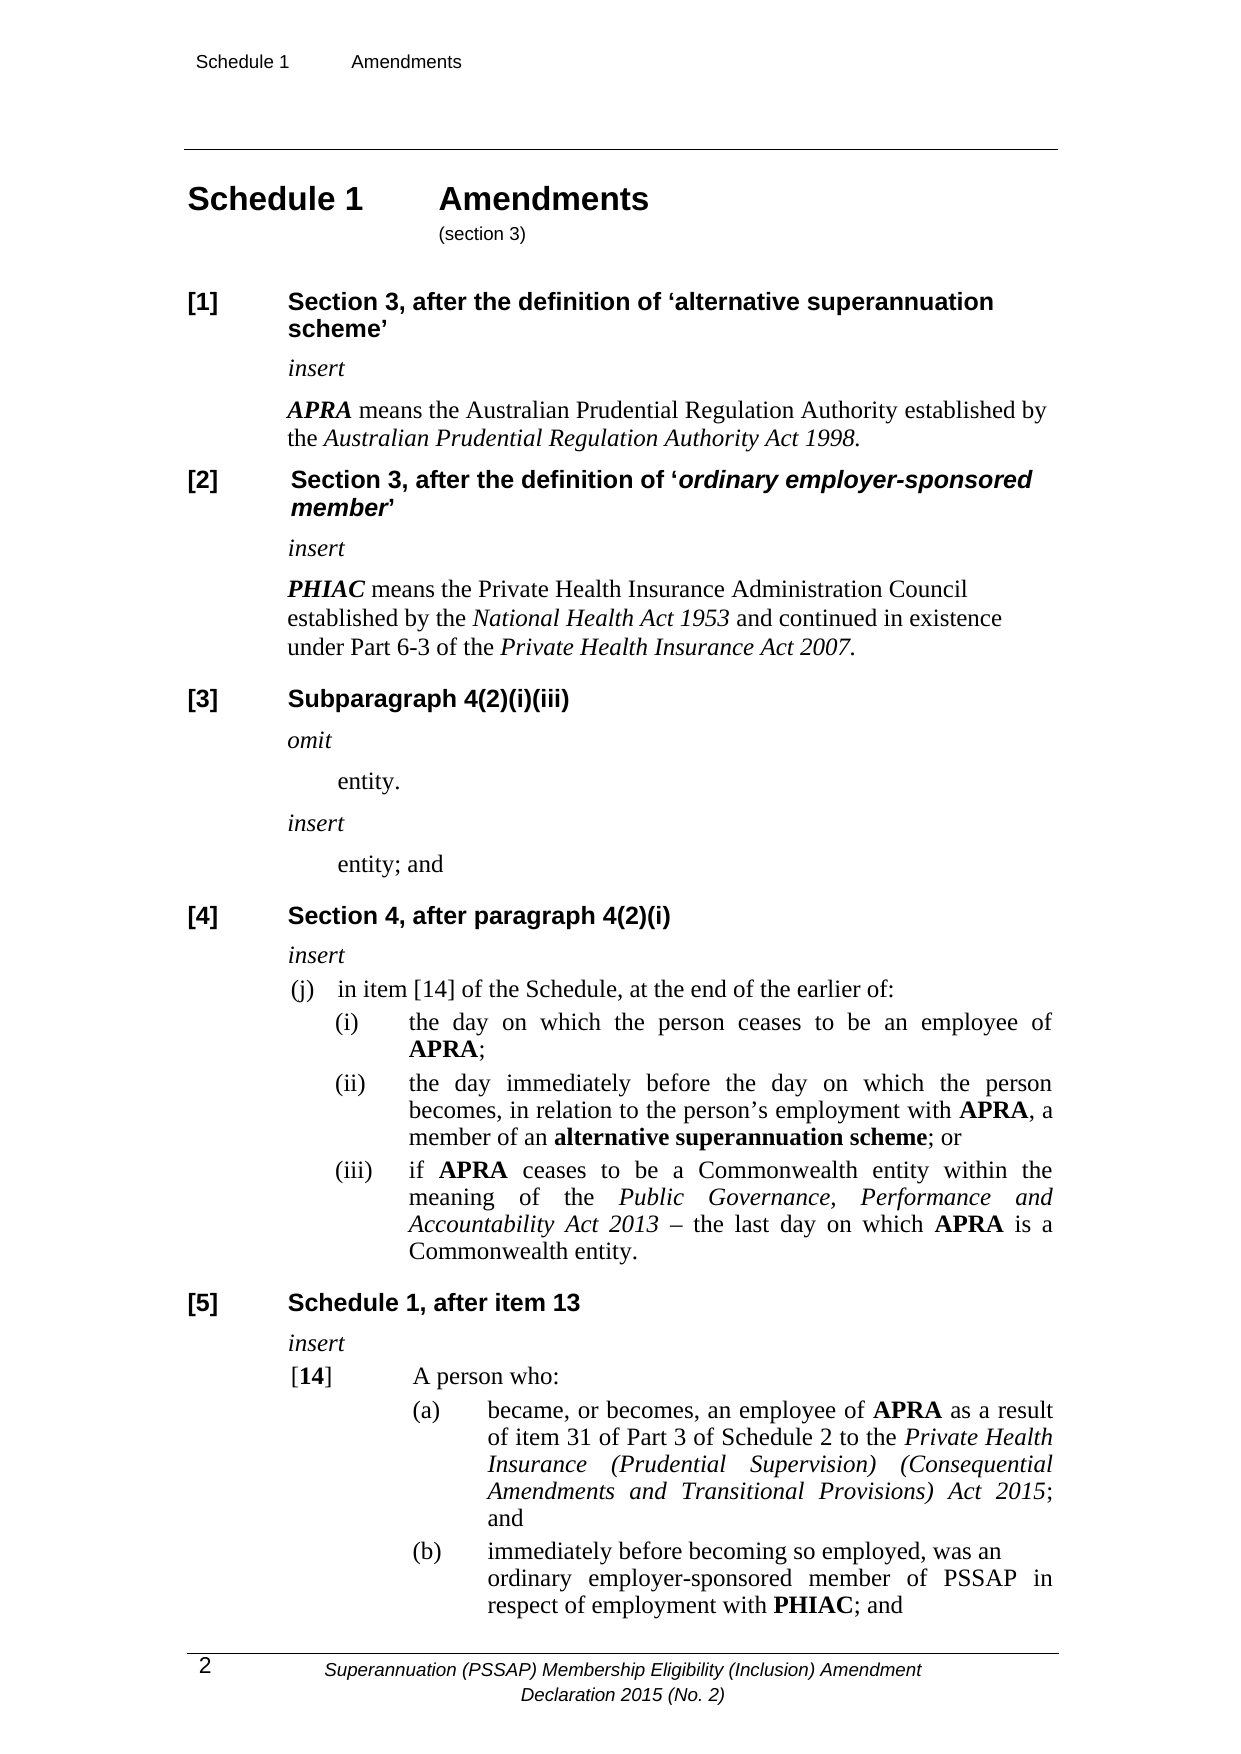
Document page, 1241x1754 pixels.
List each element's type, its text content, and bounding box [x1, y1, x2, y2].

text omit [287, 725, 1053, 754]
text [4] Section 4, after paragraph 4(2)(i) [187, 903, 1053, 930]
text (b) immediately before becoming so employed, was an ordinary employer-sponsored member of PSSAP in respect of employment with PHIAC; and [412, 1538, 1053, 1619]
text insert [288, 535, 1053, 562]
text [3] Subparagraph 4(2)(i)(iii) [187, 686, 1053, 713]
text (ii) the day immediately before the day on which the person becomes, in relation to the person’s employment with APRA, a member of an alternative superannuation scheme; or [335, 1069, 1053, 1151]
text Schedule 1 Amendments [187, 179, 1053, 217]
text entity; and [287, 849, 1053, 878]
text [14] A person who: [187, 1363, 1053, 1390]
text insert [288, 942, 1053, 969]
text APRA means the Australian Prudential Regulation Authority established by the Australian Prudential Regulation Authority Act 1998. [287, 395, 1053, 452]
text PHIAC means the Private Health Insurance Administration Council established by the National Health Act 1953 and continued in existence under Part 6-3 of the Private Health Insurance Act 2007. [287, 574, 1053, 661]
text (a) became, or becomes, an employee of APRA as a result of item 31 of Part 3 of Schedule 2 to the Private Health Insurance (Prudential Supervision) (Consequential Amendments and Transitional Provisions) Act 2015; and [412, 1396, 1053, 1532]
text [5] Schedule 1, after item 13 [187, 1290, 1053, 1317]
text (i) the day on which the person ceases to be an employee of APRA; [335, 1009, 1053, 1063]
text (j) in item [14] of the Schedule, at the end of the earlier of: [291, 976, 1053, 1003]
text [2] Section 3, after the definition of ‘ordinary employer-sponsored member’ [187, 465, 1053, 522]
text (iii) if APRA ceases to be a Commonwealth entity within the meaning of the Public Governance, Performance and Accountability Act 2013 – the last day on which APRA is a Commonwealth entity. [335, 1157, 1053, 1265]
text insert [287, 808, 1053, 836]
text (section 3) [438, 223, 1053, 244]
text insert [288, 1330, 1053, 1357]
text entity. [287, 766, 1053, 795]
text insert [288, 355, 1053, 382]
